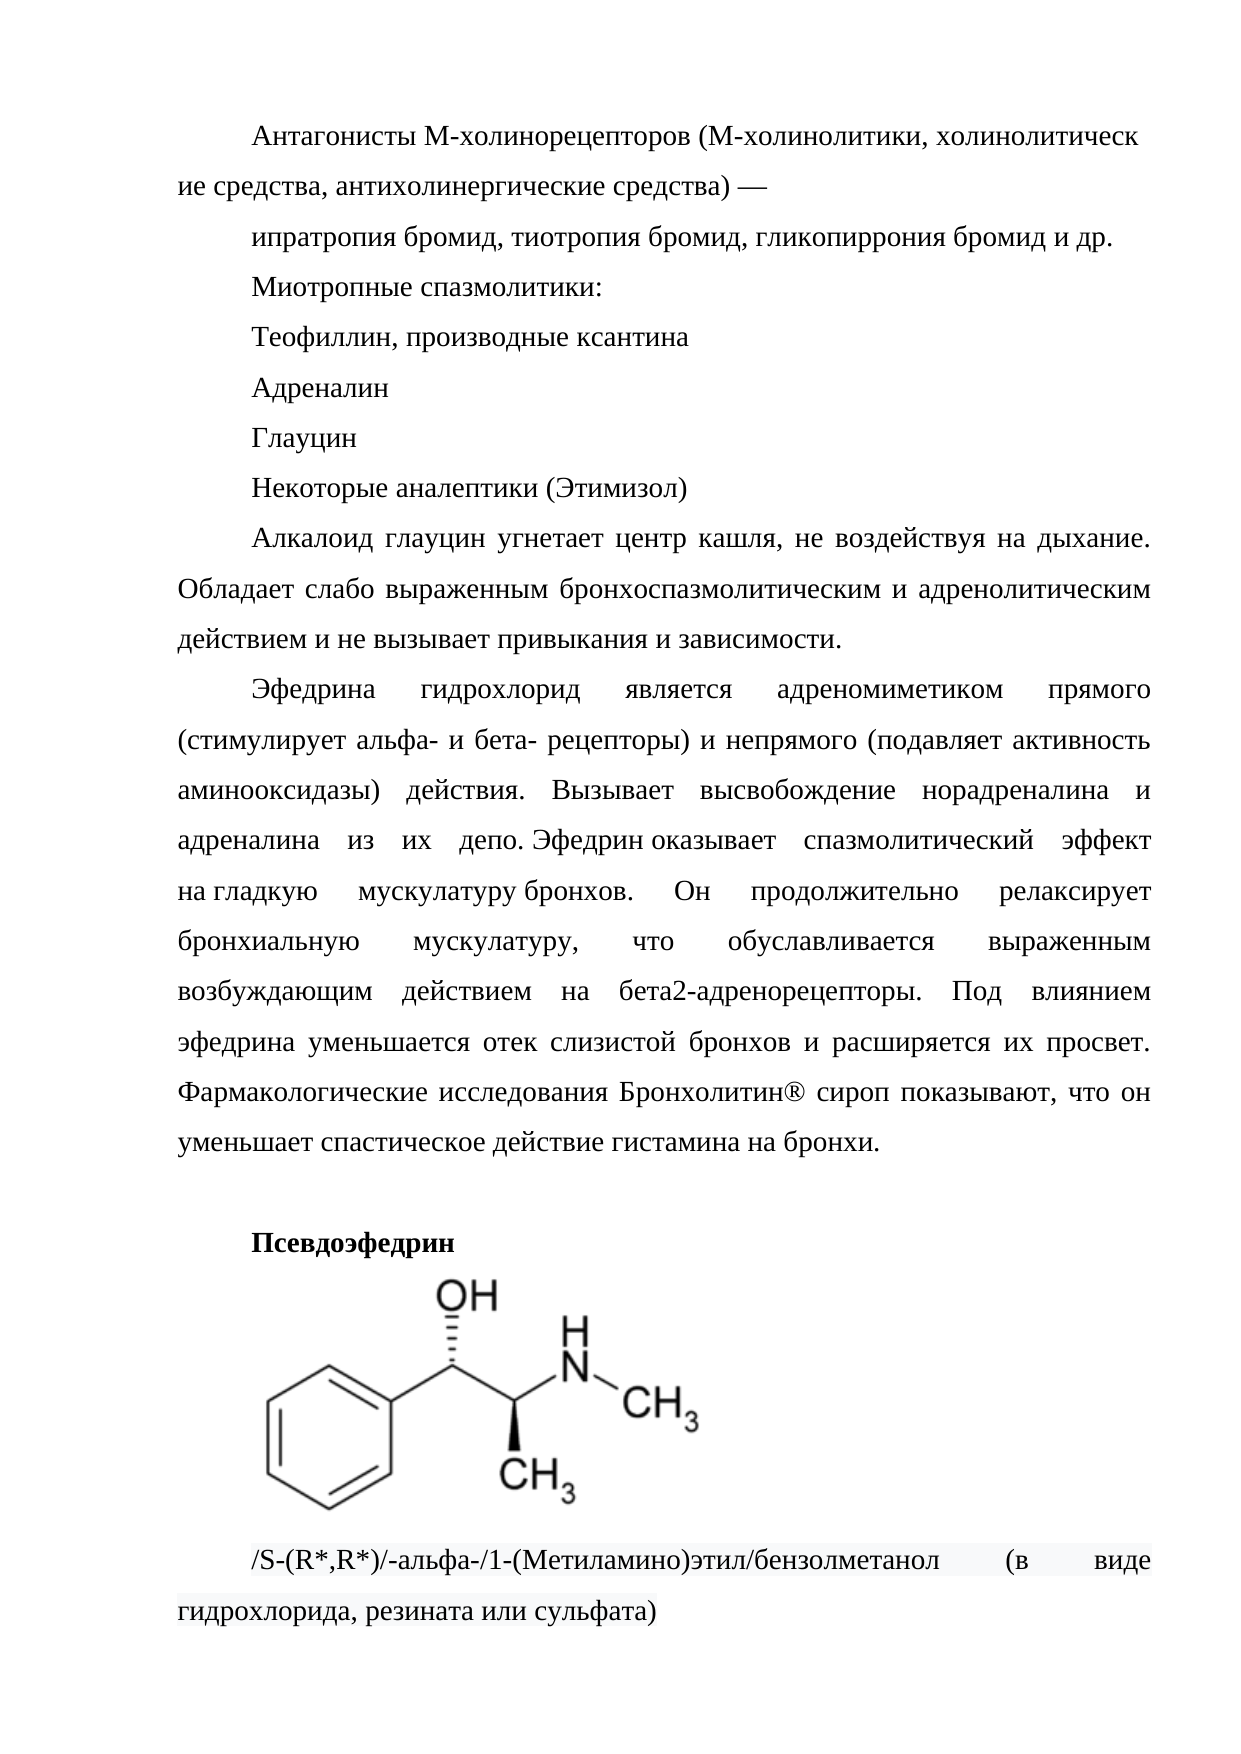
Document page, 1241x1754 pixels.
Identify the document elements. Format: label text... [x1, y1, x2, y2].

text Алкалоид глауцин угнетает центр кашля, не воздействуя на дыхание. Обладает слабо выраженным бронхоспазмолитическим и адренолитическим действием и не вызывает привыкания и зависимости. [177, 521, 1152, 655]
text Некоторые аналептики (Этимизол) [177, 470, 1152, 504]
text Псевдоэфедрин [177, 1225, 1152, 1258]
text Эфедрина гидрохлорид является адреномиметиком прямого (стимулирует альфа- и бета- рецепторы) и непрямого (подавляет активность аминооксидазы) действия. Вызывает высвобождение норадреналина и адреналина из их депо. Эфедрин оказывает спазмолитический эффект на гладкую мускулатуру бронхов. Он продолжительно релаксирует бронхиальную мускулатуру, что обуславливается выраженным возбуждающим действием на бета2-адренорецепторы. Под влиянием эфедрина уменьшается отек слизистой бронхов и расширяется их просвет. Фармакологические исследования Бронхолитин® сироп показывают, что он уменьшает спастическое действие гистамина на бронхи. [177, 672, 1152, 1158]
text /S-(R*,R*)/-альфа-/1-(Метиламино)этил/бензолметанол (в виде гидрохлорида, резината или сульфата) [177, 1542, 1152, 1626]
text Глауцин [177, 420, 1152, 453]
text Миотропные спазмолитики: [177, 269, 1152, 303]
text Теофиллин, производные ксантина [177, 319, 1152, 353]
text Антагонисты М-холинорецепторов (М-холинолитики, холинолитические средства, антихолинергические средства) — [177, 118, 1152, 202]
text Адреналин [177, 370, 1152, 403]
picture [251, 1275, 705, 1529]
text ипратропия бромид, тиотропия бромид, гликопиррония бромид и др. [177, 219, 1152, 252]
